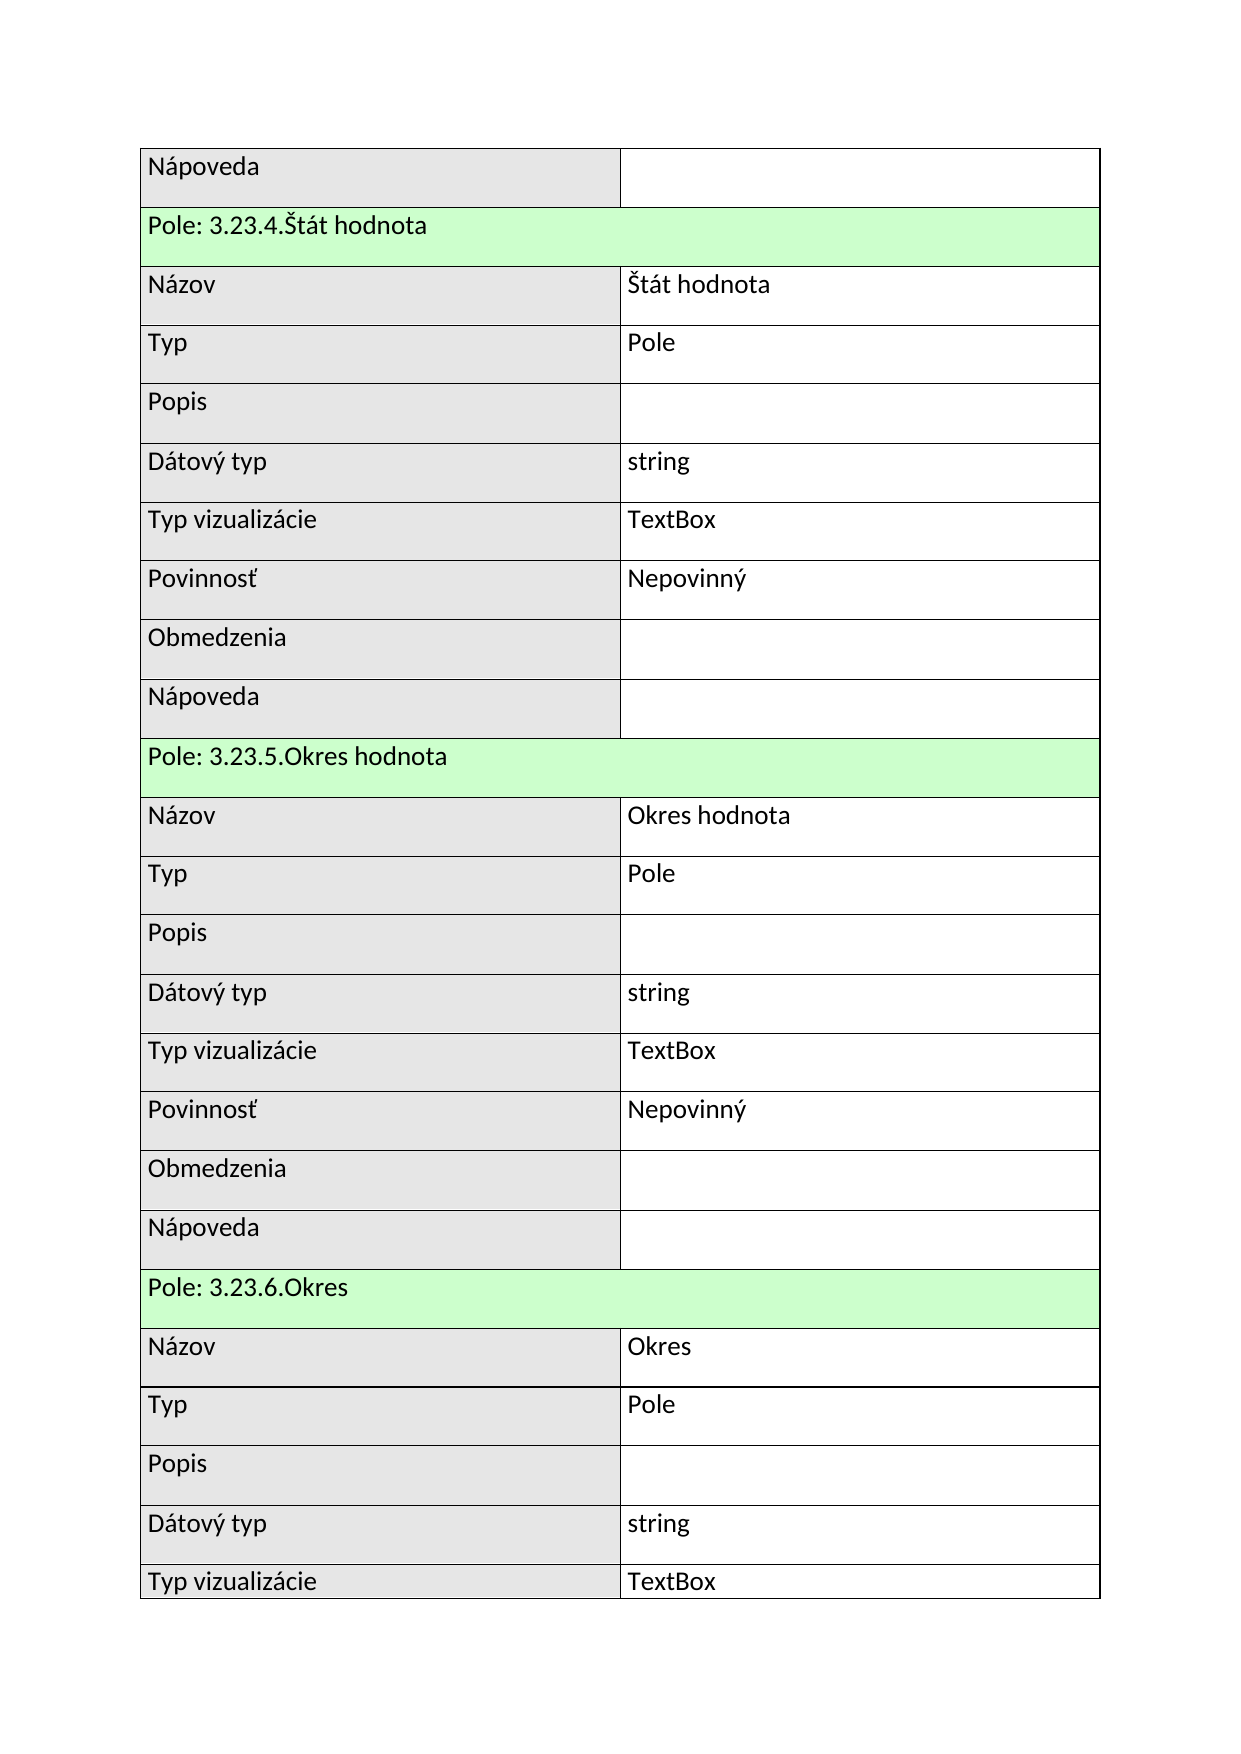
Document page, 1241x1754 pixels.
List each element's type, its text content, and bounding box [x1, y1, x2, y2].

table_cell Povinnosť [141, 1092, 620, 1150]
table_cell string [621, 975, 1099, 1032]
table_cell Dátový typ [141, 444, 620, 502]
table_cell Pole: 3.23.5.Okres hodnota [141, 739, 1099, 797]
table_cell Typ vizualizácie [141, 503, 620, 560]
table_cell Typ vizualizácie [141, 1034, 620, 1091]
table_cell Nápoveda [141, 680, 620, 738]
table_cell Okres [621, 1329, 1099, 1386]
table_cell [621, 1446, 1099, 1505]
table_cell [621, 680, 1099, 738]
table_cell Nápoveda [141, 1211, 620, 1269]
table_cell Názov [141, 798, 620, 856]
table_cell Popis [141, 1446, 620, 1505]
table_cell Popis [141, 384, 620, 443]
table_cell string [621, 1506, 1099, 1563]
table_cell TextBox [621, 1565, 1099, 1597]
table_cell Povinnosť [141, 561, 620, 619]
table_cell Pole: 3.23.4.Štát hodnota [141, 208, 1099, 266]
table_cell [621, 149, 1099, 207]
table_cell Nepovinný [621, 1092, 1099, 1150]
table_cell Obmedzenia [141, 620, 620, 678]
table_cell [621, 1211, 1099, 1269]
table_cell [621, 1151, 1099, 1209]
table_cell Pole [621, 857, 1099, 914]
table_cell [621, 620, 1099, 678]
table_cell Dátový typ [141, 1506, 620, 1563]
table_cell Pole [621, 1388, 1099, 1445]
table_cell Pole: 3.23.6.Okres [141, 1270, 1099, 1328]
table_cell Nepovinný [621, 561, 1099, 619]
table_cell Pole [621, 326, 1099, 383]
table_cell Názov [141, 1329, 620, 1386]
table_cell Štát hodnota [621, 267, 1099, 324]
table_cell Typ vizualizácie [141, 1565, 620, 1597]
table_cell Nápoveda [141, 149, 620, 207]
table_cell Typ [141, 326, 620, 383]
table_cell string [621, 444, 1099, 502]
table_cell Okres hodnota [621, 798, 1099, 856]
table_cell Typ [141, 1388, 620, 1445]
table_cell Dátový typ [141, 975, 620, 1032]
table_cell Názov [141, 267, 620, 324]
table_cell [621, 384, 1099, 443]
table_cell Typ [141, 857, 620, 914]
table_cell Popis [141, 915, 620, 974]
table_cell TextBox [621, 503, 1099, 560]
table_cell [621, 915, 1099, 974]
table_cell Obmedzenia [141, 1151, 620, 1209]
table_cell TextBox [621, 1034, 1099, 1091]
